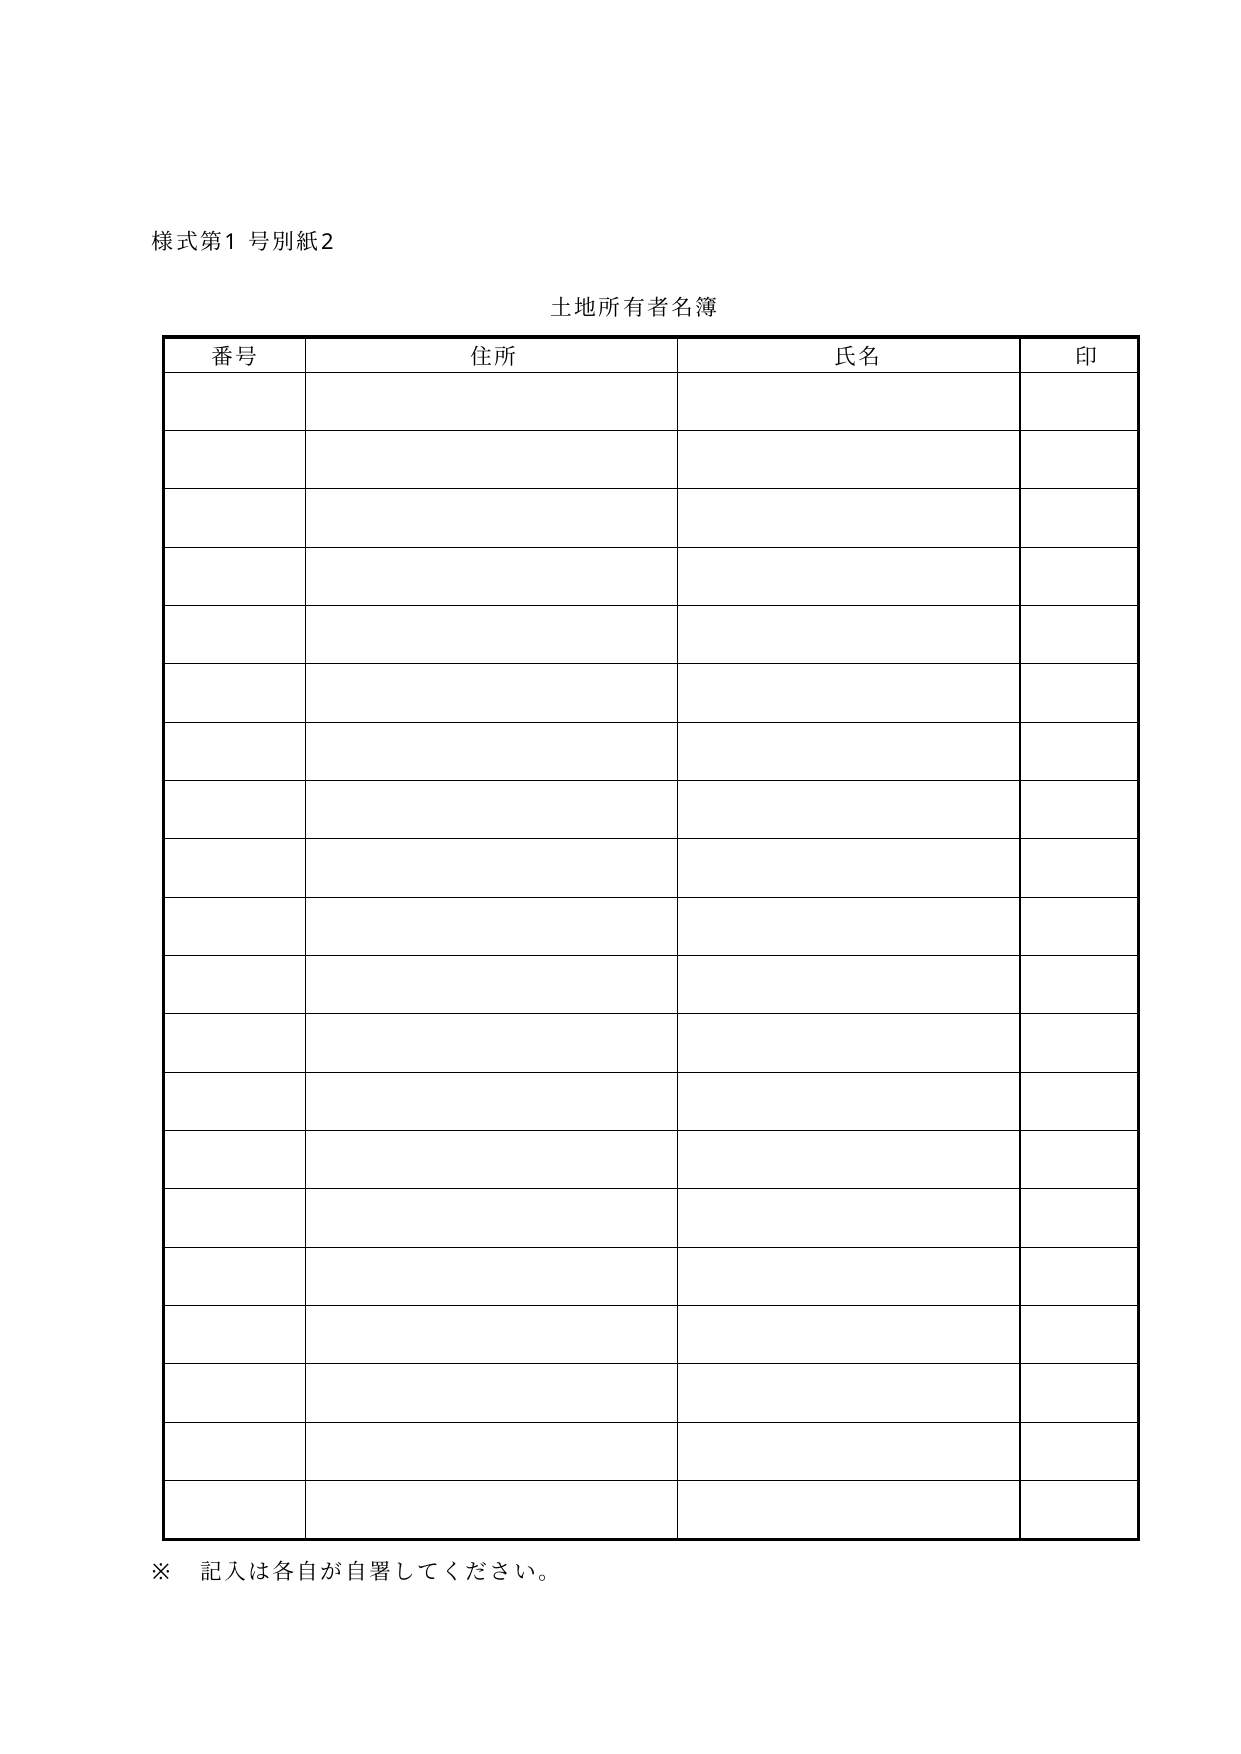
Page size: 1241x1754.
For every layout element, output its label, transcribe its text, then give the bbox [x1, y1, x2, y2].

table_cell [678, 431, 1019, 488]
table_cell [306, 373, 677, 430]
table_cell [1021, 839, 1137, 897]
table_cell [1021, 956, 1137, 1013]
table_cell [306, 839, 677, 897]
table_cell [165, 781, 305, 838]
table_cell [678, 1364, 1019, 1422]
table_cell [1021, 1364, 1137, 1422]
table_cell [678, 1073, 1019, 1130]
table_cell [1021, 1014, 1137, 1072]
table_cell [678, 781, 1019, 838]
table_cell [678, 723, 1019, 780]
table_cell [165, 1423, 305, 1480]
table_cell [306, 1364, 677, 1422]
table_cell [306, 1248, 677, 1305]
table_cell [1021, 1131, 1137, 1188]
table_cell [165, 548, 305, 605]
table_cell [1021, 1306, 1137, 1363]
table_header 氏名 [678, 339, 1019, 372]
table_cell [678, 1481, 1019, 1538]
table_cell [165, 1131, 305, 1188]
table_cell [306, 1423, 677, 1480]
table_cell [165, 1306, 305, 1363]
table_cell [678, 1306, 1019, 1363]
table_cell [678, 1189, 1019, 1247]
table_header 住所 [306, 339, 677, 372]
table_cell [1021, 1189, 1137, 1247]
table_cell [1021, 781, 1137, 838]
table_cell [678, 489, 1019, 547]
table_cell [1021, 664, 1137, 722]
table_cell [306, 723, 677, 780]
table_cell [306, 431, 677, 488]
table_cell [306, 781, 677, 838]
table_header 印 [1021, 339, 1137, 372]
table_header 番号 [165, 339, 305, 372]
table_cell [678, 1423, 1019, 1480]
table_cell [165, 373, 305, 430]
table_cell [1021, 489, 1137, 547]
table_cell [1021, 898, 1137, 955]
table_cell [306, 548, 677, 605]
table_cell [165, 1189, 305, 1247]
table_cell [678, 839, 1019, 897]
table_cell [1021, 1481, 1137, 1538]
table_cell [678, 1131, 1019, 1188]
table_cell [678, 1014, 1019, 1072]
table_cell [1021, 606, 1137, 663]
table_cell [165, 1481, 305, 1538]
table_cell [1021, 723, 1137, 780]
table_cell [306, 1014, 677, 1072]
text 土地所有者名簿 [152, 290, 1118, 323]
table_cell [165, 1073, 305, 1130]
table_cell [306, 956, 677, 1013]
table_cell [1021, 373, 1137, 430]
table_cell [165, 489, 305, 547]
table_cell [1021, 1248, 1137, 1305]
text 様式第1号別紙2 [152, 224, 1118, 257]
table_cell [306, 1189, 677, 1247]
table_cell [678, 1248, 1019, 1305]
table_cell [678, 606, 1019, 663]
table_cell [306, 1131, 677, 1188]
table_cell [306, 489, 677, 547]
table_cell [678, 373, 1019, 430]
table_cell [165, 956, 305, 1013]
table_cell [306, 664, 677, 722]
table_cell [1021, 1423, 1137, 1480]
table_cell [165, 1014, 305, 1072]
table_cell [1021, 1073, 1137, 1130]
table_cell [306, 606, 677, 663]
table_cell [678, 664, 1019, 722]
table_cell [165, 1364, 305, 1422]
table_cell [165, 606, 305, 663]
table_cell [306, 1073, 677, 1130]
text ※ 記入は各自が自署してください。 [152, 1554, 1118, 1587]
table_cell [306, 898, 677, 955]
table_cell [306, 1306, 677, 1363]
table_cell [165, 839, 305, 897]
table_cell [678, 548, 1019, 605]
table_cell [1021, 431, 1137, 488]
table_cell [165, 723, 305, 780]
table_cell [165, 1248, 305, 1305]
table_cell [165, 664, 305, 722]
table_cell [678, 898, 1019, 955]
table_cell [1021, 548, 1137, 605]
table_cell [165, 898, 305, 955]
table_cell [678, 956, 1019, 1013]
table_cell [306, 1481, 677, 1538]
table_cell [165, 431, 305, 488]
